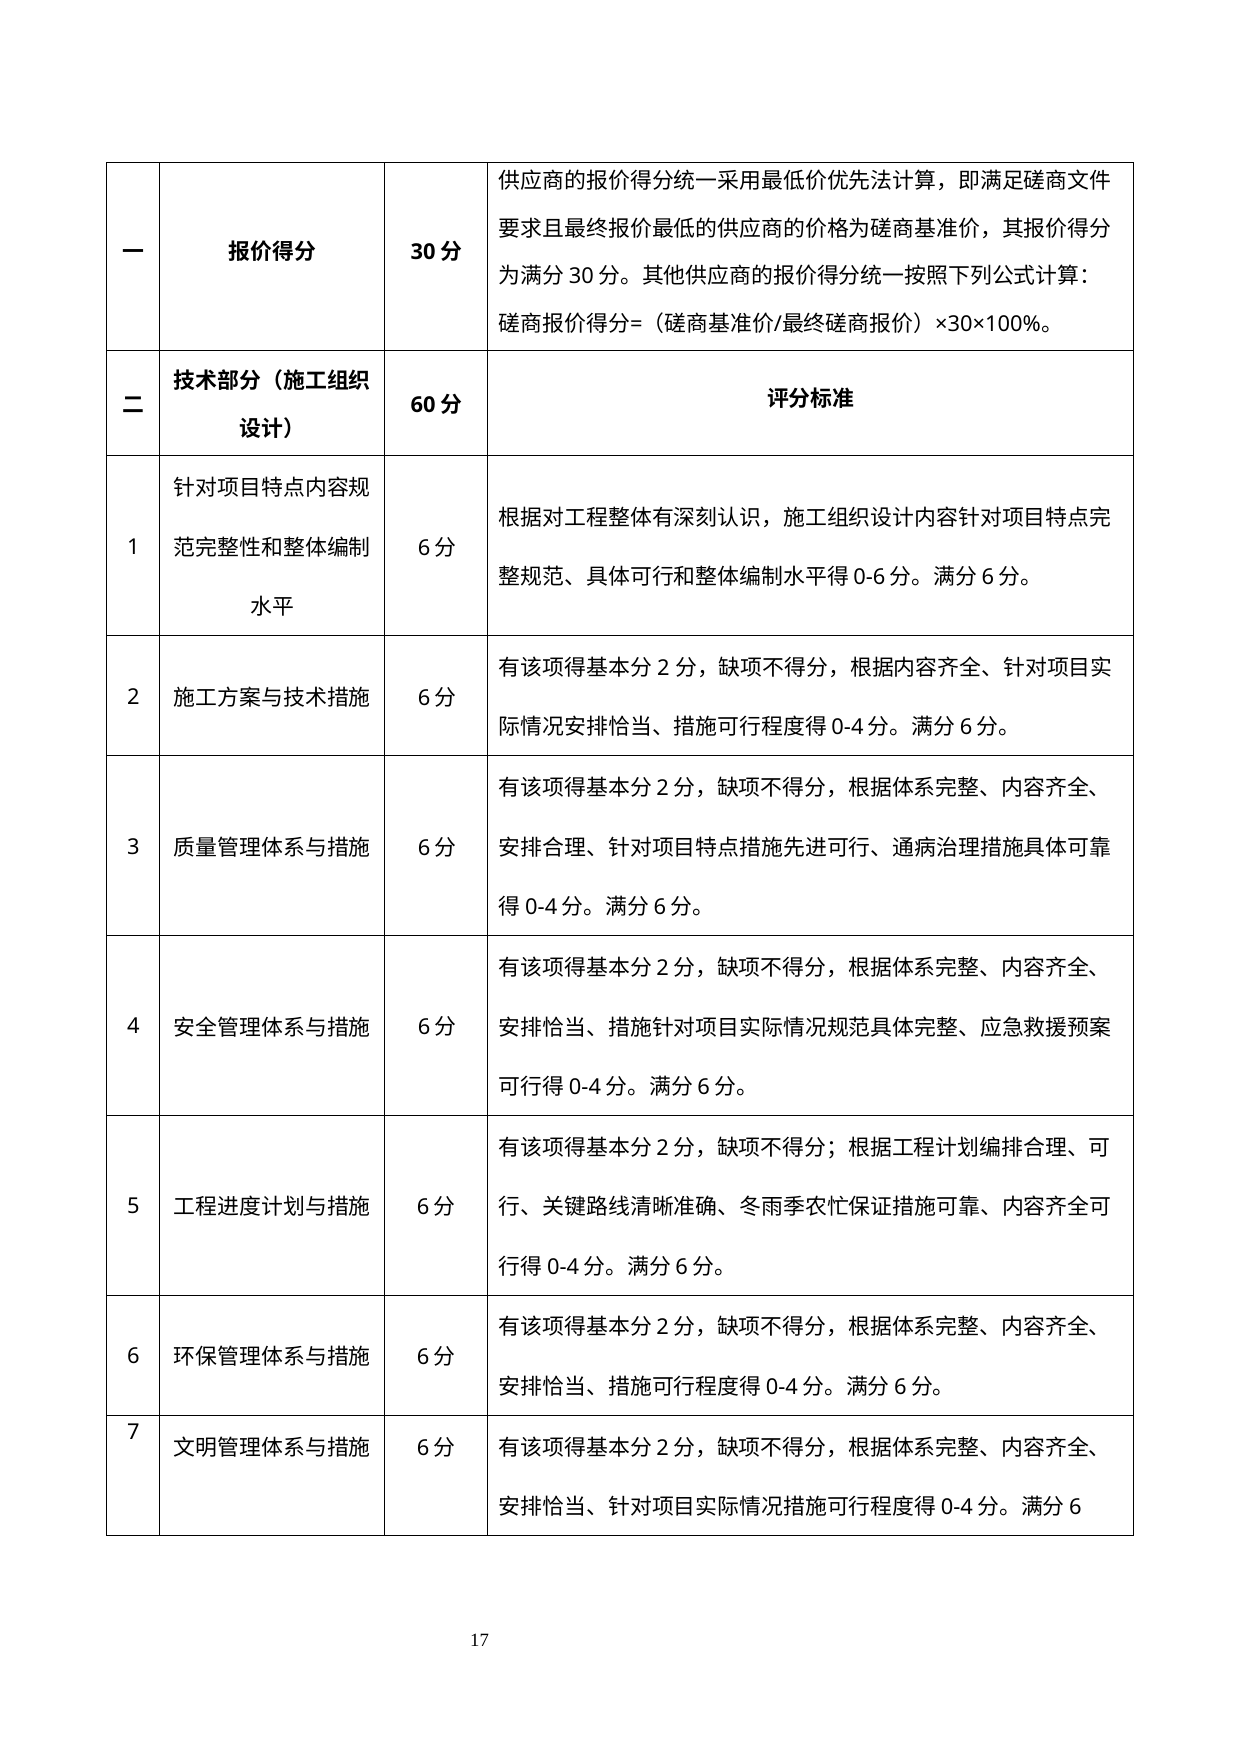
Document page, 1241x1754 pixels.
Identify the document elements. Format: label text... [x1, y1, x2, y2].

table_cell 6分 [385, 1116, 487, 1294]
table_cell 文明管理体系与措施 [160, 1416, 384, 1535]
table_cell 4 [107, 936, 159, 1115]
table_cell 一 [107, 163, 159, 350]
table_cell 质量管理体系与措施 [160, 756, 384, 935]
table_cell 6分 [385, 756, 487, 935]
table_cell 30分 [385, 163, 487, 350]
table_cell 2 [107, 636, 159, 755]
table_cell 6分 [385, 936, 487, 1115]
table_cell 6分 [385, 1416, 487, 1535]
table_cell 安全管理体系与措施 [160, 936, 384, 1115]
table_cell 工程进度计划与措施 [160, 1116, 384, 1294]
table_cell 有该项得基本分 2 分，缺项不得分，根据内容齐全、针对项目实际情况安排恰当、措施可行程度得0-4分。满分6分。 [488, 636, 1133, 755]
table_cell 技术部分（施工组织设计） [160, 351, 384, 455]
table_cell 针对项目特点内容规范完整性和整体编制水平 [160, 456, 384, 635]
table_cell 6分 [385, 456, 487, 635]
table_cell 有该项得基本分2分，缺项不得分，根据体系完整、内容齐全、安排恰当、措施可行程度得0-4分。满分6分。 [488, 1296, 1133, 1415]
table_cell 有该项得基本分2分，缺项不得分，根据体系完整、内容齐全、安排恰当、措施针对项目实际情况规范具体完整、应急救援预案可行得0-4分。满分6分。 [488, 936, 1133, 1115]
table_cell 6分 [385, 636, 487, 755]
table_cell 1 [107, 456, 159, 635]
table_cell 二 [107, 351, 159, 455]
table_cell 评分标准 [488, 351, 1133, 455]
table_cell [488, 1416, 1133, 1535]
table_cell 6分 [385, 1296, 487, 1415]
table_cell 根据对工程整体有深刻认识，施工组织设计内容针对项目特点完整规范、具体可行和整体编制水平得0-6分。满分6分。 [488, 456, 1133, 635]
table_cell 供应商的报价得分统一采用最低价优先法计算，即满足磋商文件要求且最终报价最低的供应商的价格为磋商基准价，其报价得分为满分30分。其他供应商的报价得分统一按照下列公式计算： 磋商报价得分=（磋商基准价/最终磋商报价）×30×100%。 [488, 163, 1133, 350]
table_cell 环保管理体系与措施 [160, 1296, 384, 1415]
table_cell 60分 [385, 351, 487, 455]
table_cell 报价得分 [160, 163, 384, 350]
table_cell 有该项得基本分2分，缺项不得分，根据体系完整、内容齐全、安排合理、针对项目特点措施先进可行、通病治理措施具体可靠得0-4分。满分6分。 [488, 756, 1133, 935]
table_cell 7 [107, 1416, 159, 1535]
table_cell 施工方案与技术措施 [160, 636, 384, 755]
table_cell 6 [107, 1296, 159, 1415]
table_cell 有该项得基本分2分，缺项不得分；根据工程计划编排合理、可行、关键路线清晰准确、冬雨季农忙保证措施可靠、内容齐全可行得0-4分。满分6分。 [488, 1116, 1133, 1294]
table_cell 3 [107, 756, 159, 935]
table_cell 5 [107, 1116, 159, 1294]
